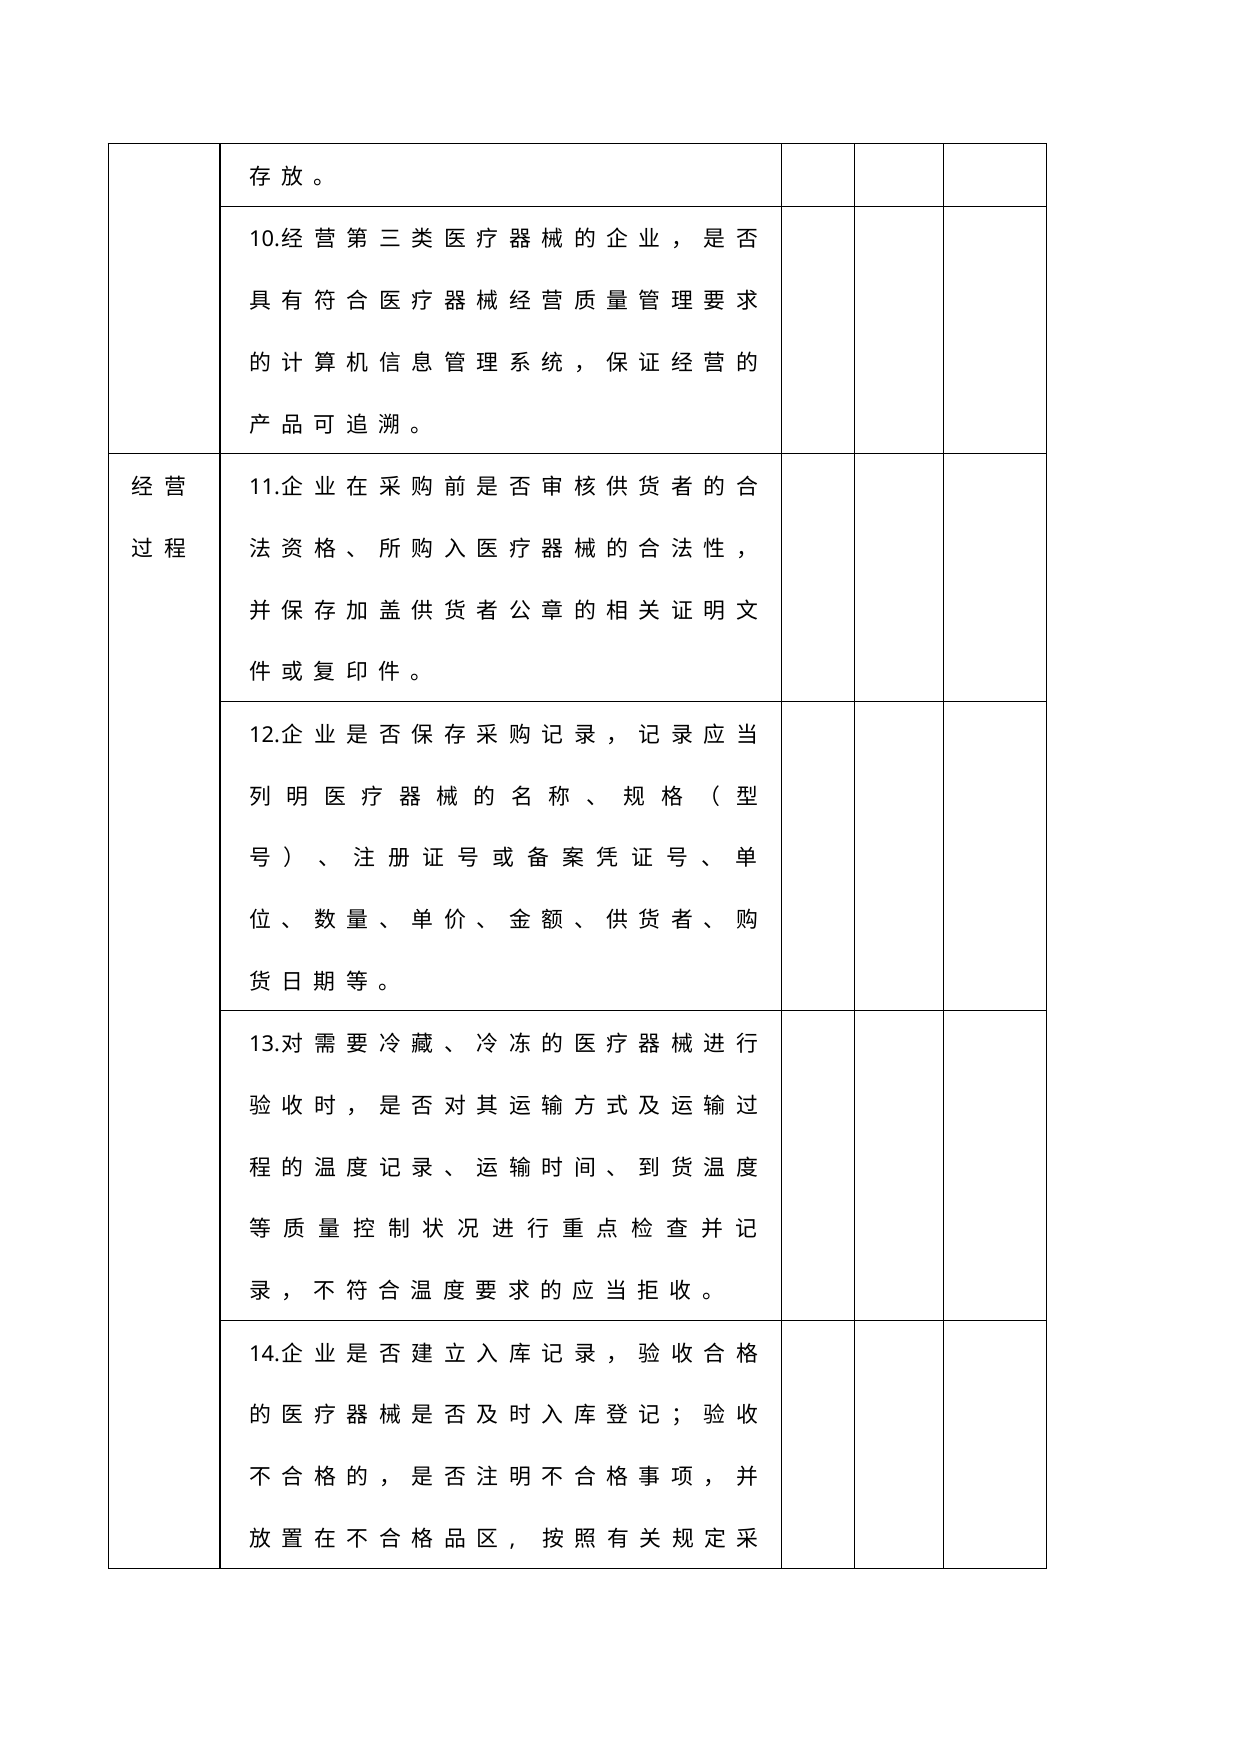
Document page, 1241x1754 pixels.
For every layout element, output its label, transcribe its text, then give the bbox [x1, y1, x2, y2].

table_cell 13.对需要冷藏、冷冻的医疗器械进行验收时，是否对其运输方式及运输过程的温度记录、运输时间、到货温度等质量控制状况进行重点检查并记录，不符合温度要求的应当拒收。 [221, 1011, 781, 1320]
table_cell [855, 144, 943, 206]
table_cell [944, 1011, 1046, 1320]
table_cell [944, 454, 1046, 701]
table_cell [855, 1011, 943, 1320]
table_cell 经营过程 [109, 454, 219, 1567]
table_cell [782, 454, 854, 701]
table_cell [782, 702, 854, 1010]
table_cell [944, 144, 1046, 206]
table_cell [855, 207, 943, 453]
table_cell [855, 454, 943, 701]
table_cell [221, 144, 781, 206]
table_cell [221, 1321, 781, 1567]
table_cell [782, 144, 854, 206]
table_cell 12.企业是否保存采购记录，记录应当列明医疗器械的名称、规格（型号）、注册证号或备案凭证号、单位、数量、单价、金额、供货者、购货日期等。 [221, 702, 781, 1010]
table_cell 10.经营第三类医疗器械的企业，是否具有符合医疗器械经营质量管理要求的计算机信息管理系统，保证经营的产品可追溯。 [221, 207, 781, 453]
table_cell [855, 1321, 943, 1567]
table_cell [944, 207, 1046, 453]
table_cell [782, 1321, 854, 1567]
table_cell 11.企业在采购前是否审核供货者的合法资格、所购入医疗器械的合法性，并保存加盖供货者公章的相关证明文件或复印件。 [221, 454, 781, 701]
table_cell [855, 702, 943, 1010]
table_cell [944, 1321, 1046, 1567]
table_cell [782, 207, 854, 453]
table_cell [782, 1011, 854, 1320]
table_cell [944, 702, 1046, 1010]
